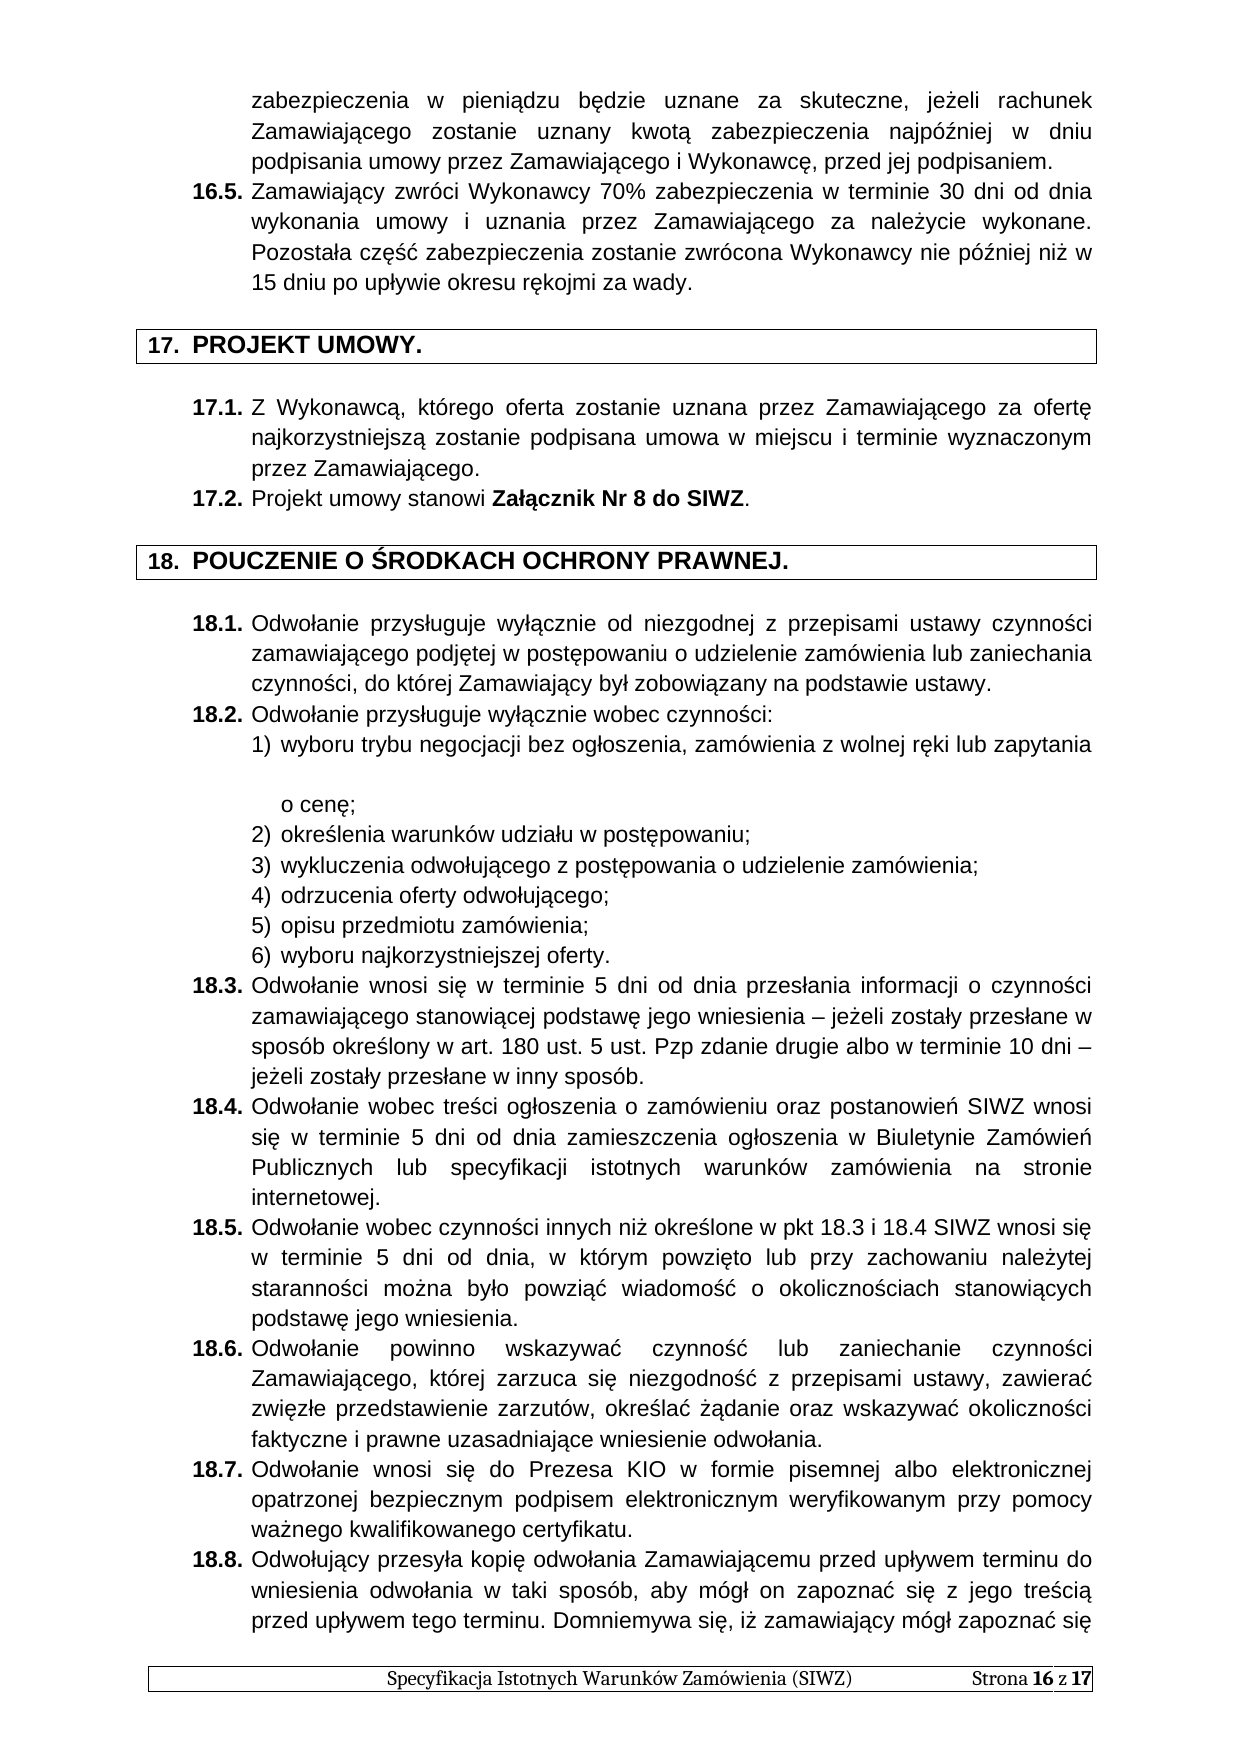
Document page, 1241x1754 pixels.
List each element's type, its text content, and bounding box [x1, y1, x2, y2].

list Projekt umowy stanowi Załącznik Nr 8 do SIWZ. [192, 485, 1093, 511]
list odrzucenia oferty odwołującego; [251, 882, 1093, 908]
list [192, 87, 1093, 174]
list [192, 1546, 1093, 1633]
list wyboru najkorzystniejszej oferty. [251, 942, 1093, 969]
list Odwołanie powinno wskazywać czynność lub zaniechanie czynności Zamawiającego, której zarzuca się niezgodność z przepisami ustawy, zawierać zwięzłe przedstawienie zarzutów, określać żądanie oraz wskazywać okoliczności faktyczne i prawne uzasadniające wniesienie odwołania. [192, 1335, 1093, 1452]
list wykluczenia odwołującego z postępowania o udzielenie zamówienia; [251, 852, 1093, 878]
list opisu przedmiotu zamówienia; [251, 912, 1093, 938]
table_header POUCZENIE O ŚRODKACH OCHRONY PRAWNEJ. [137, 546, 1096, 579]
list Odwołanie wnosi się w terminie 5 dni od dnia przesłania informacji o czynności zamawiającego stanowiącej podstawę jego wniesienia – jeżeli zostały przesłane w sposób określony w art. 180 ust. 5 ust. Pzp zdanie drugie albo w terminie 10 dni – jeżeli zostały przesłane w inny sposób. [192, 972, 1093, 1089]
list Odwołanie wnosi się do Prezesa KIO w formie pisemnej albo elektronicznej opatrzonej bezpiecznym podpisem elektronicznym weryfikowanym przy pomocy ważnego kwalifikowanego certyfikatu. [192, 1456, 1093, 1543]
list określenia warunków udziału w postępowaniu; [251, 821, 1093, 848]
list Zamawiający zwróci Wykonawcy 70% zabezpieczenia w terminie 30 dni od dnia wykonania umowy i uznania przez Zamawiającego za należycie wykonane. Pozostała część zabezpieczenia zostanie zwrócona Wykonawcy nie później niż w 15 dniu po upływie okresu rękojmi za wady. [192, 178, 1093, 295]
list Odwołanie przysługuje wyłącznie od niezgodnej z przepisami ustawy czynności zamawiającego podjętej w postępowaniu o udzielenie zamówienia lub zaniechania czynności, do której Zamawiający był zobowiązany na podstawie ustawy. [192, 610, 1093, 697]
list Odwołanie przysługuje wyłącznie wobec czynności: [192, 701, 1093, 727]
list Z Wykonawcą, którego oferta zostanie uznana przez Zamawiającego za ofertę najkorzystniejszą zostanie podpisana umowa w miejscu i terminie wyznaczonym przez Zamawiającego. [192, 394, 1093, 481]
table_header PROJEKT UMOWY. [137, 330, 1096, 363]
list Odwołanie wobec czynności innych niż określone w pkt 18.3 i 18.4 SIWZ wnosi się w terminie 5 dni od dnia, w którym powzięto lub przy zachowaniu należytej staranności można było powziąć wiadomość o okolicznościach stanowiących podstawę jego wniesienia. [192, 1214, 1093, 1331]
list Odwołanie wobec treści ogłoszenia o zamówieniu oraz postanowień SIWZ wnosi się w terminie 5 dni od dnia zamieszczenia ogłoszenia w Biuletynie Zamówień Publicznych lub specyfikacji istotnych warunków zamówienia na stronie internetowej. [192, 1093, 1093, 1210]
list wyboru trybu negocjacji bez ogłoszenia, zamówienia z wolnej ręki lub zapytania o cenę; [251, 731, 1093, 818]
